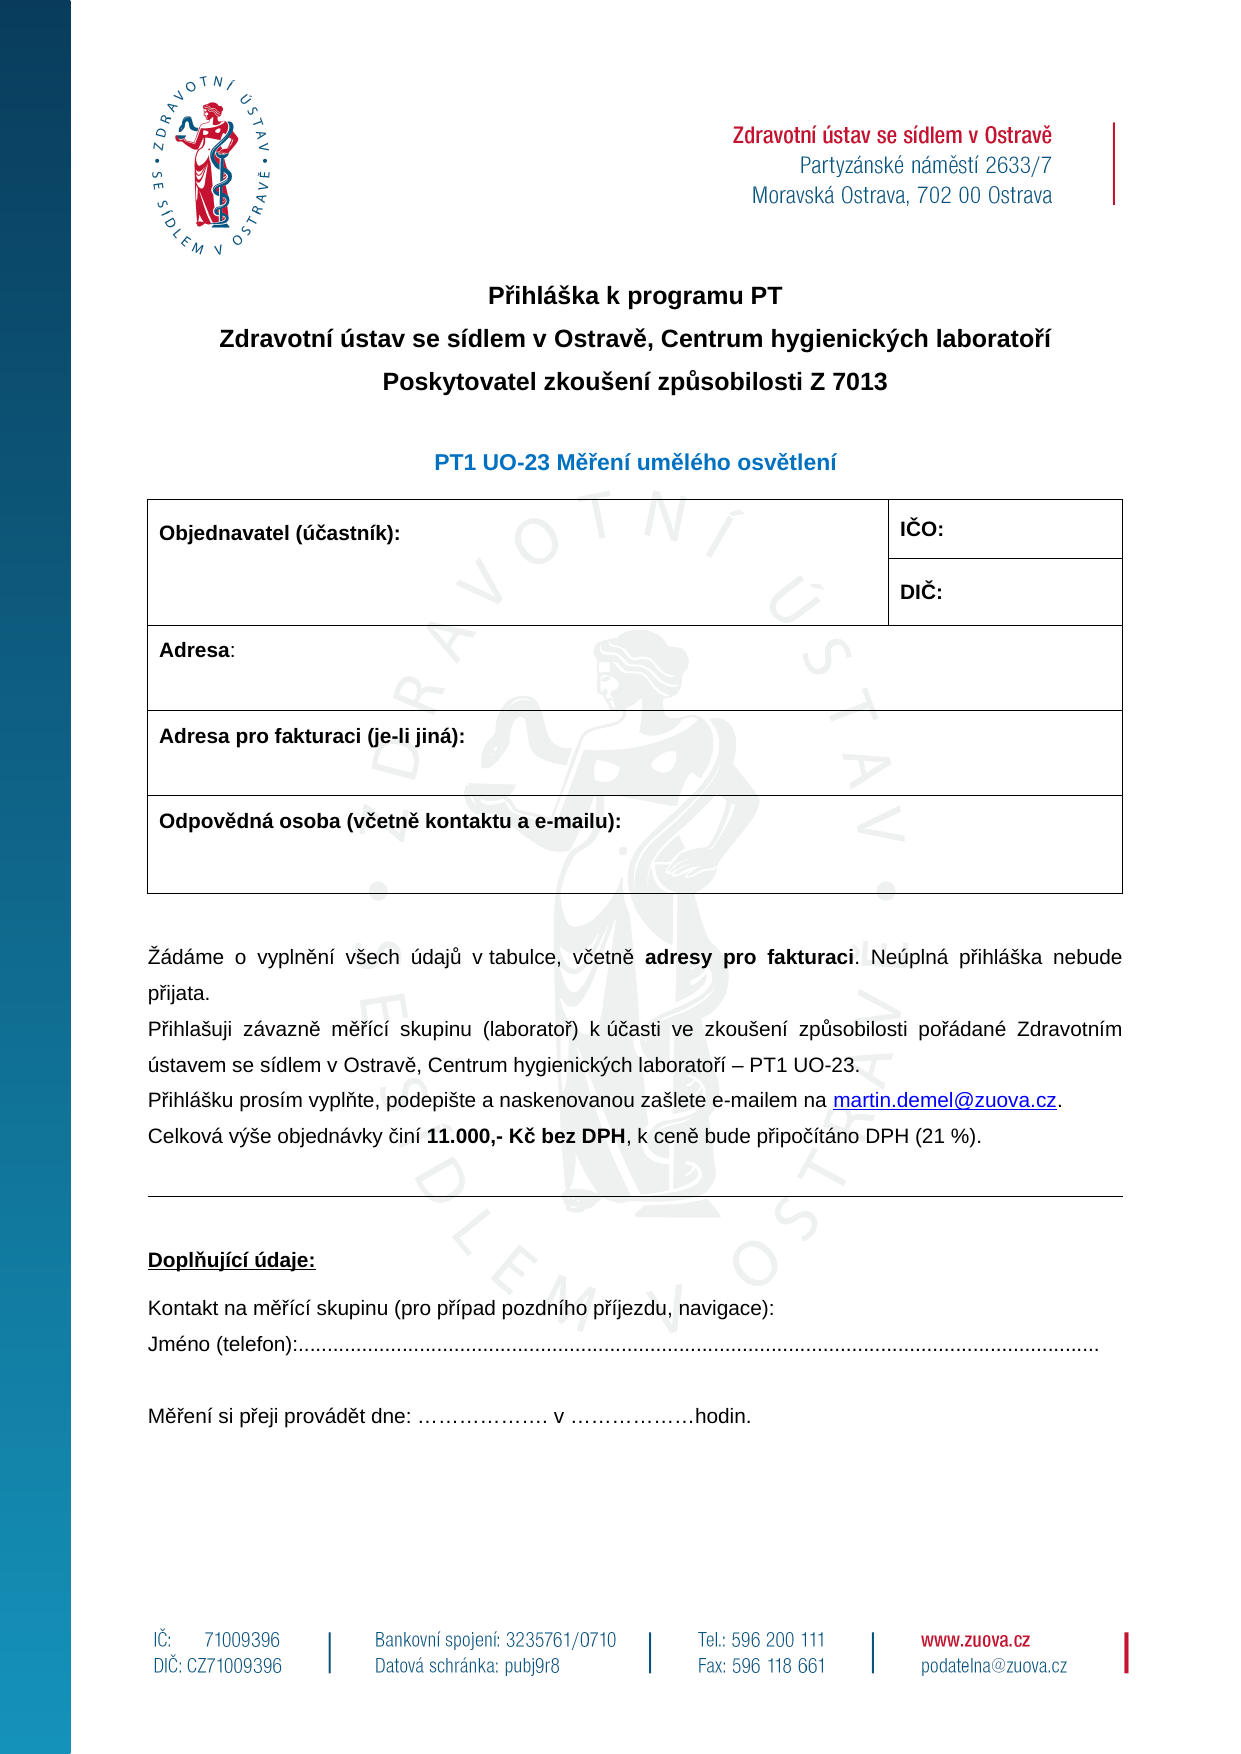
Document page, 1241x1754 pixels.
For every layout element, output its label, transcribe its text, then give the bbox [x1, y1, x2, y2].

text Přihláška k programu PT [148, 281, 1123, 309]
text Žádáme o vyplnění všech údajů v tabulce, včetně adresy pro fakturaci. Neúplná přihláška nebude přijata. [148, 944, 1123, 1004]
table_cell DIČ: [889, 559, 1122, 624]
text Měření si přeji provádět dne: ………………. v ………………hodin. [148, 1404, 1123, 1428]
text Přihlášku prosím vyplňte, podepište a naskenovanou zašlete e-mailem na martin.demel@zuova.cz. [148, 1088, 1123, 1112]
picture [729, 118, 1121, 210]
text Celková výše objednávky činí 11.000,- Kč bez DPH, k ceně bude připočítáno DPH (21 %). [148, 1124, 1123, 1148]
text Kontakt na měřící skupinu (pro případ pozdního příjezdu, navigace): [148, 1296, 1123, 1320]
picture [148, 1625, 1136, 1680]
text Zdravotní ústav se sídlem v Ostravě, Centrum hygienických laboratoří [148, 324, 1123, 352]
text Přihlašuji závazně měřící skupinu (laboratoř) k účasti ve zkoušení způsobilosti pořádané Zdravotním ústavem se sídlem v Ostravě, Centrum hygienických laboratoří – PT1 UO-23. [148, 1016, 1123, 1076]
text PT1 UO-23 Měření umělého osvětlení [148, 449, 1123, 475]
table_cell Adresa pro fakturaci (je-li jiná): [148, 711, 1122, 795]
table_cell Odpovědná osoba (včetně kontaktu a e-mailu): [148, 796, 1122, 893]
table_cell Adresa: [148, 626, 1122, 710]
text Doplňující údaje: [148, 1244, 1123, 1272]
picture [146, 72, 273, 259]
text Poskytovatel zkoušení způsobilosti Z 7013 [148, 367, 1123, 396]
text Jméno (telefon):........................................................................................................................................... [148, 1332, 1123, 1356]
table_header Objednavatel (účastník): [148, 500, 888, 624]
table_header IČO: [889, 500, 1122, 558]
